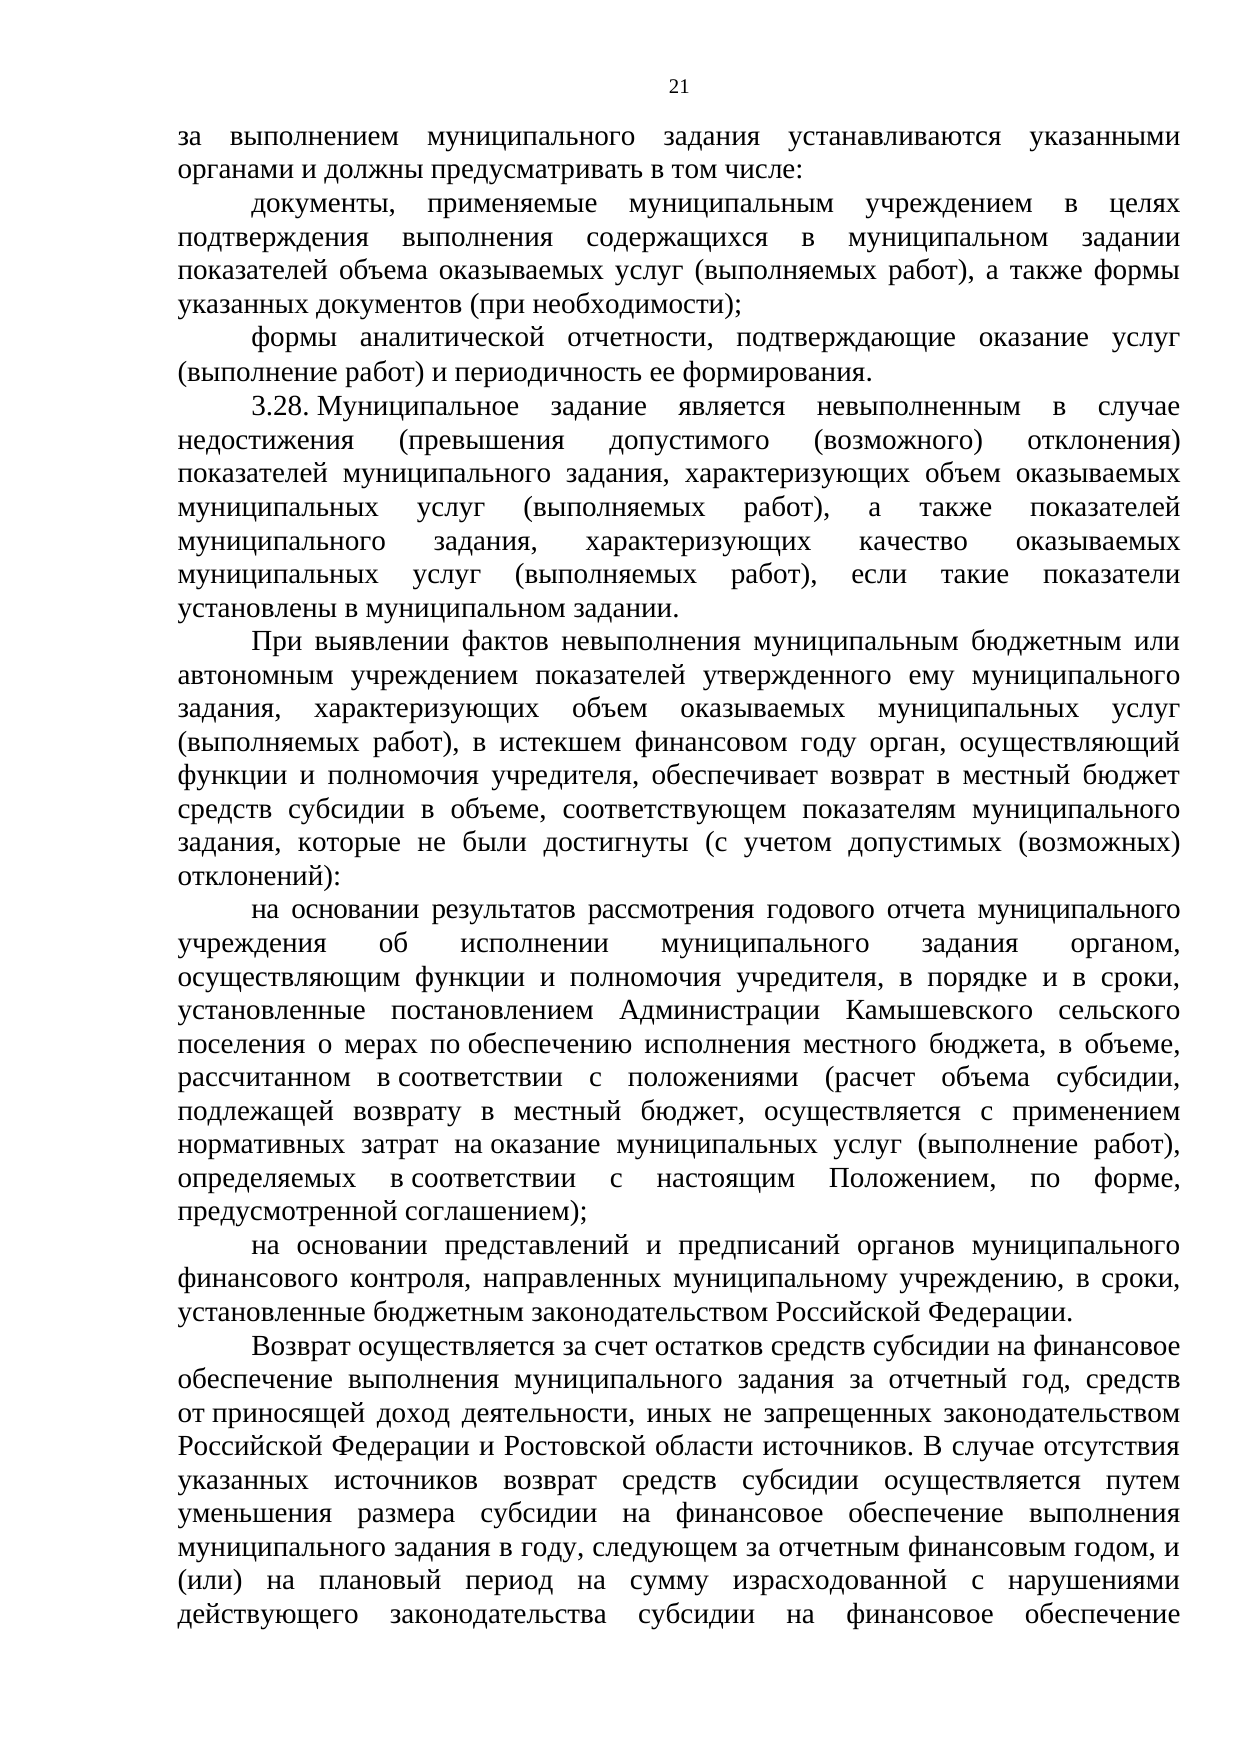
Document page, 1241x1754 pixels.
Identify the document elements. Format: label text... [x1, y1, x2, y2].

text на основании представлений и предписаний органов муниципального финансового контроля, направленных муниципальному учреждению, в сроки, установленные бюджетным законодательством Российской Федерации. [177, 1227, 1181, 1328]
text При выявлении фактов невыполнения муниципальным бюджетным или автономным учреждением показателей утвержденного ему муниципального задания, характеризующих объем оказываемых муниципальных услуг (выполняемых работ), в истекшем финансовом году орган, осуществляющий функции и полномочия учредителя, обеспечивает возврат в местный бюджет средств субсидии в объеме, соответствующем показателям муниципального задания, которые не были достигнуты (с учетом допустимых (возможных) отклонений): [177, 623, 1181, 892]
text на основании результатов рассмотрения годового отчета муниципального учреждения об исполнении муниципального задания органом, осуществляющим функции и полномочия учредителя, в порядке и в сроки, установленные постановлением Администрации Камышевского сельского поселения о мерах по обеспечению исполнения местного бюджета, в объеме, рассчитанном в соответствии с положениями (расчет объема субсидии, подлежащей возврату в местный бюджет, осуществляется с применением нормативных затрат на оказание муниципальных услуг (выполнение работ), определяемых в соответствии с настоящим Положением, по форме, предусмотренной соглашением); [177, 892, 1181, 1227]
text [177, 118, 1181, 185]
text формы аналитической отчетности, подтверждающие оказание услуг (выполнение работ) и периодичность ее формирования. [177, 319, 1181, 388]
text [177, 1328, 1181, 1629]
text 3.28. Муниципальное задание является невыполненным в случае недостижения (превышения допустимого (возможного) отклонения) показателей муниципального задания, характеризующих объем оказываемых муниципальных услуг (выполняемых работ), а также показателей муниципального задания, характеризующих качество оказываемых муниципальных услуг (выполняемых работ), если такие показатели установлены в муниципальном задании. [177, 388, 1181, 623]
text документы, применяемые муниципальным учреждением в целях подтверждения выполнения содержащихся в муниципальном задании показателей объема оказываемых услуг (выполняемых работ), а также формы указанных документов (при необходимости); [177, 185, 1181, 319]
